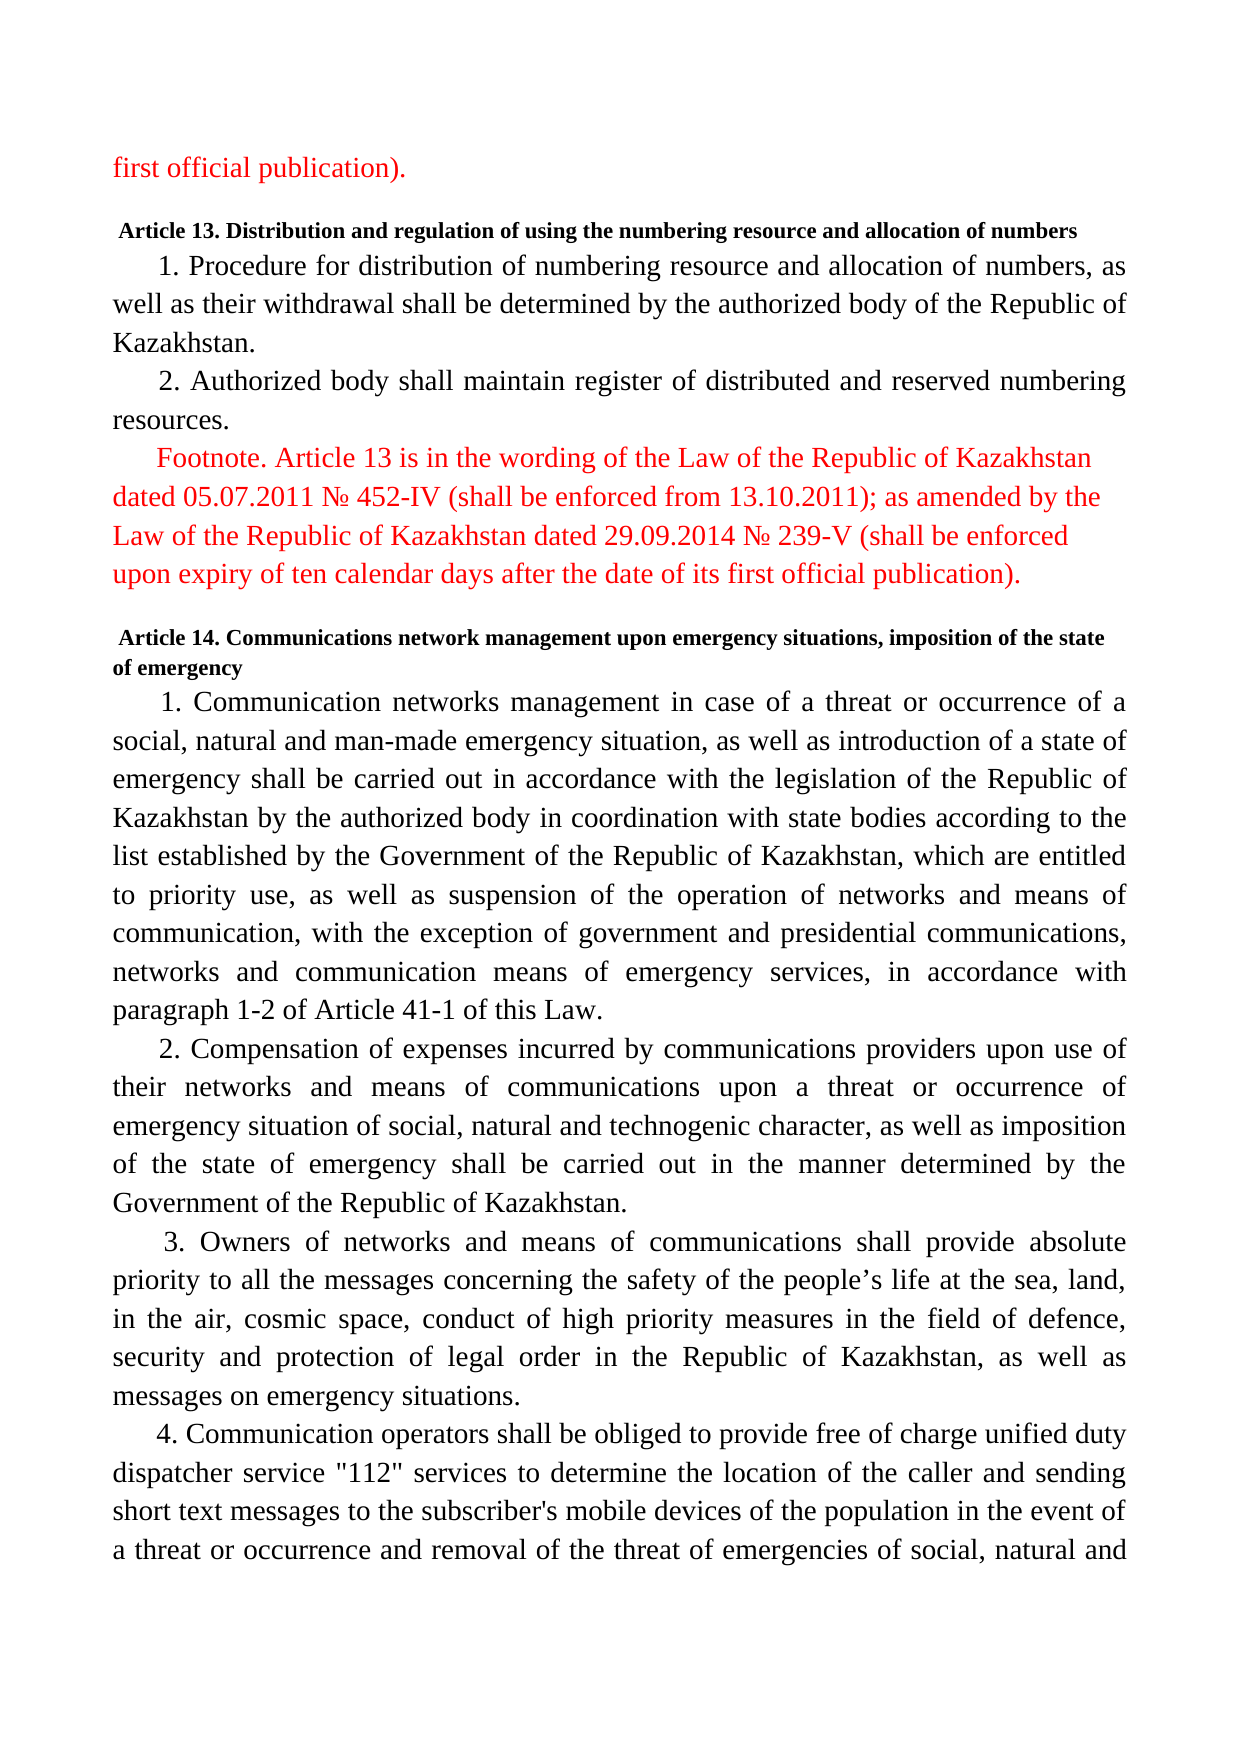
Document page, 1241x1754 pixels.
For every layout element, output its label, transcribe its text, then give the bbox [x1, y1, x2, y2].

text 3. Owners of networks and means of communications shall provide absolute priority to all the messages concerning the safety of the people’s life at the sea, land, in the air, cosmic space, conduct of high priority measures in the field of defence, security and protection of legal order in the Republic of Kazakhstan, as well as messages on emergency situations. [112, 1224, 1128, 1411]
text Article 13. Distribution and regulation of using the numbering resource and allocation of numbers [112, 218, 1128, 244]
text 2. Compensation of expenses incurred by communications providers upon use of their networks and means of communications upon a threat or occurrence of emergency situation of social, natural and technogenic character, as well as imposition of the state of emergency shall be carried out in the manner determined by the Government of the Republic of Kazakhstan. [112, 1031, 1128, 1219]
text 1. Communication networks management in case of a threat or occurrence of a social, natural and man-made emergency situation, as well as introduction of a state of emergency shall be carried out in accordance with the legislation of the Republic of Kazakhstan by the authorized body in coordination with state bodies according to the list established by the Government of the Republic of Kazakhstan, which are entitled to priority use, as well as suspension of the operation of networks and means of communication, with the exception of government and presidential communications, networks and communication means of emergency services, in accordance with paragraph 1-2 of Article 41-1 of this Law. [112, 684, 1128, 1026]
text Article 14. Communications network management upon emergency situations, imposition of the state of emergency [112, 624, 1128, 680]
text 2. Authorized body shall maintain register of distributed and reserved numbering resources. [112, 363, 1128, 436]
text Footnote. Article 13 is in the wording of the Law of the Republic of Kazakhstan dated 05.07.2011 № 452-IV (shall be enforced from 13.10.2011); as amended by the Law of the Republic of Kazakhstan dated 29.09.2014 № 239-V (shall be enforced upon expiry of ten calendar days after the date of its first official publication). [112, 441, 1128, 620]
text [112, 1416, 1128, 1566]
text 1. Procedure for distribution of numbering resource and allocation of numbers, as well as their withdrawal shall be determined by the authorized body of the Republic of Kazakhstan. [112, 248, 1128, 358]
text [112, 150, 1128, 214]
